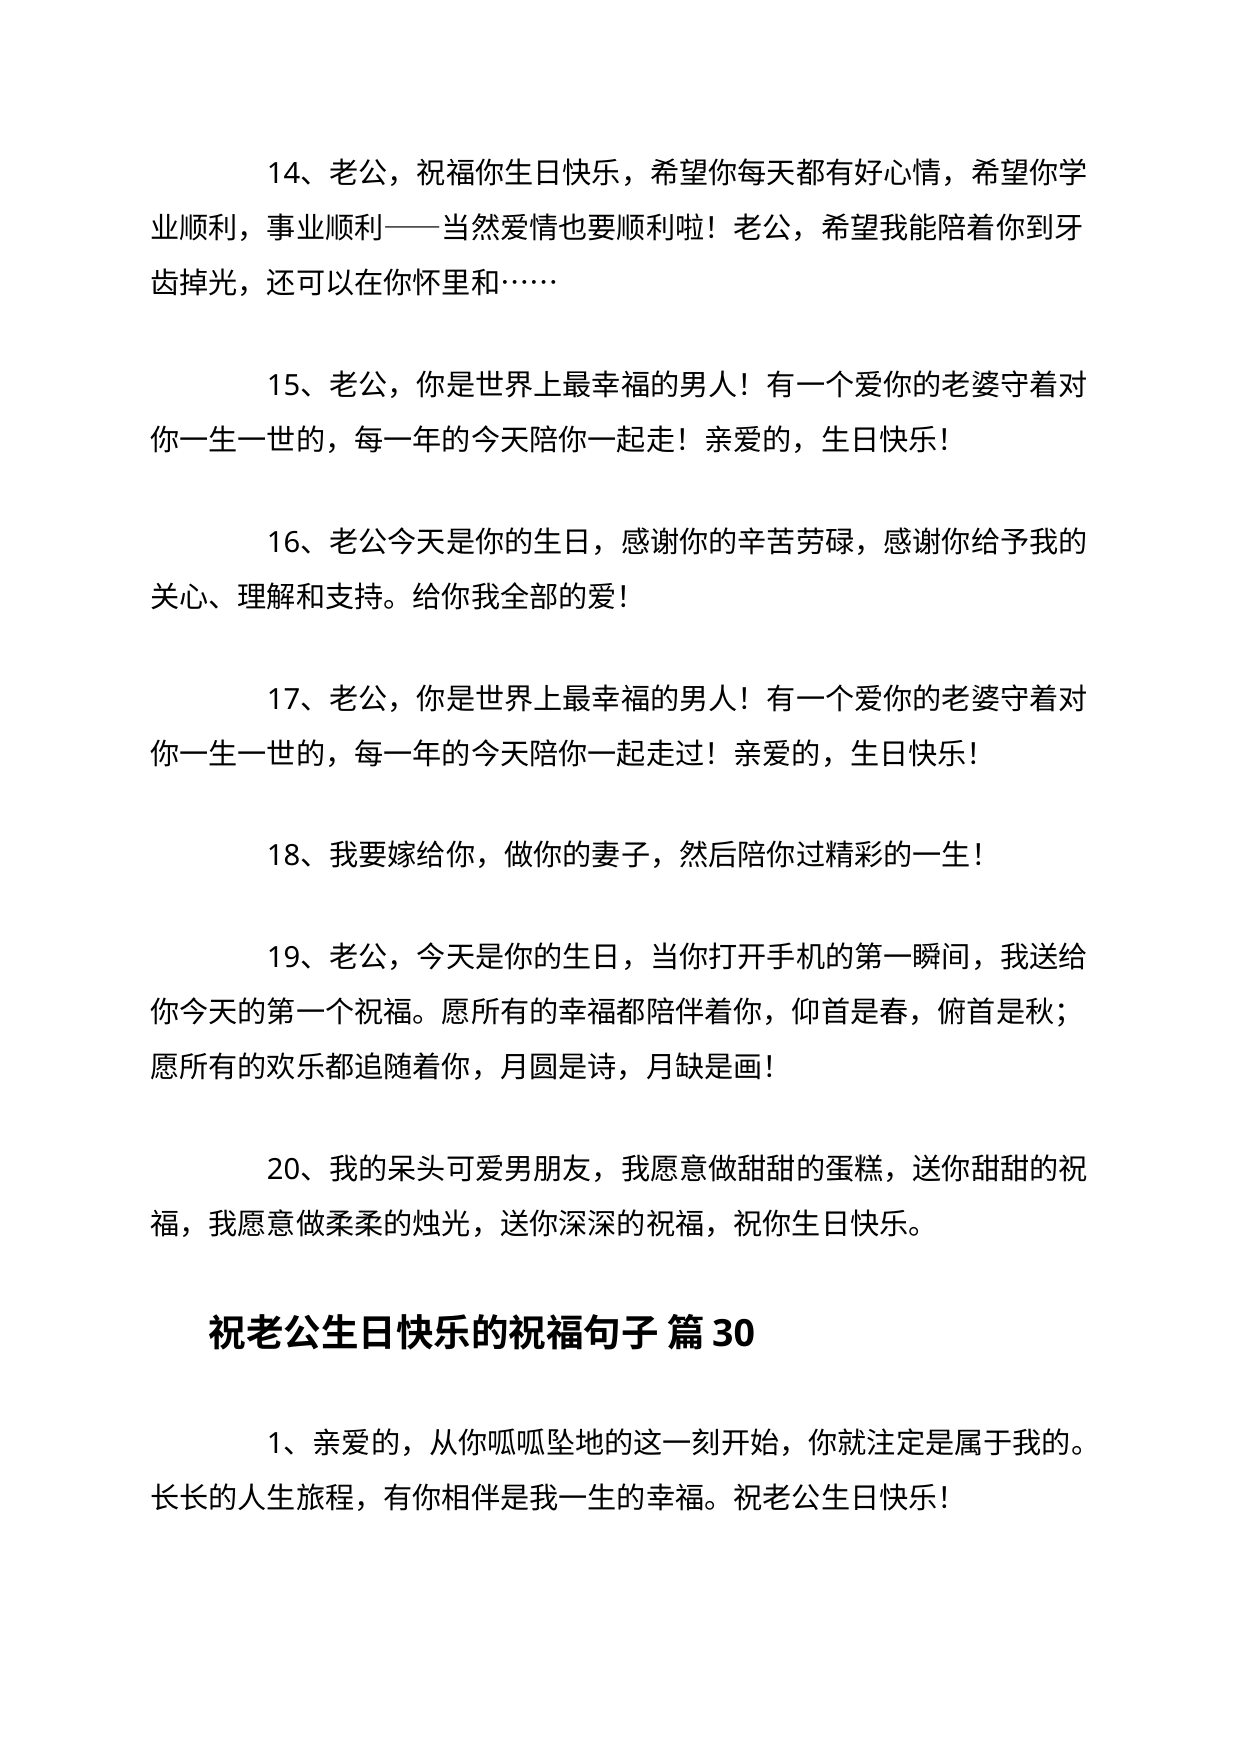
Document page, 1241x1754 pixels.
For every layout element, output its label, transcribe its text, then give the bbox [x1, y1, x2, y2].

text 17、老公，你是世界上最幸福的男人！有一个爱你的老婆守着对你一生一世的，每一年的今天陪你一起走过！亲爱的，生日快乐！ [150, 675, 1090, 772]
text 19、老公，今天是你的生日，当你打开手机的第一瞬间，我送给你今天的第一个祝福。愿所有的幸福都陪伴着你，仰首是春，俯首是秋；愿所有的欢乐都追随着你，月圆是诗，月缺是画！ [150, 934, 1090, 1086]
text 祝老公生日快乐的祝福句子 篇30 [150, 1302, 1090, 1357]
text 18、我要嫁给你，做你的妻子，然后陪你过精彩的一生！ [150, 832, 1090, 874]
text 15、老公，你是世界上最幸福的男人！有一个爱你的老婆守着对你一生一世的，每一年的今天陪你一起走！亲爱的，生日快乐！ [150, 362, 1090, 459]
text 14、老公，祝福你生日快乐，希望你每天都有好心情，希望你学业顺利，事业顺利——当然爱情也要顺利啦！老公，希望我能陪着你到牙齿掉光，还可以在你怀里和…… [150, 150, 1090, 302]
text 20、我的呆头可爱男朋友，我愿意做甜甜的蛋糕，送你甜甜的祝福，我愿意做柔柔的烛光，送你深深的祝福，祝你生日快乐。 [150, 1146, 1090, 1243]
text 16、老公今天是你的生日，感谢你的辛苦劳碌，感谢你给予我的关心、理解和支持。给你我全部的爱！ [150, 518, 1090, 616]
text 1、亲爱的，从你呱呱坠地的这一刻开始，你就注定是属于我的。长长的人生旅程，有你相伴是我一生的幸福。祝老公生日快乐！ [150, 1420, 1090, 1517]
